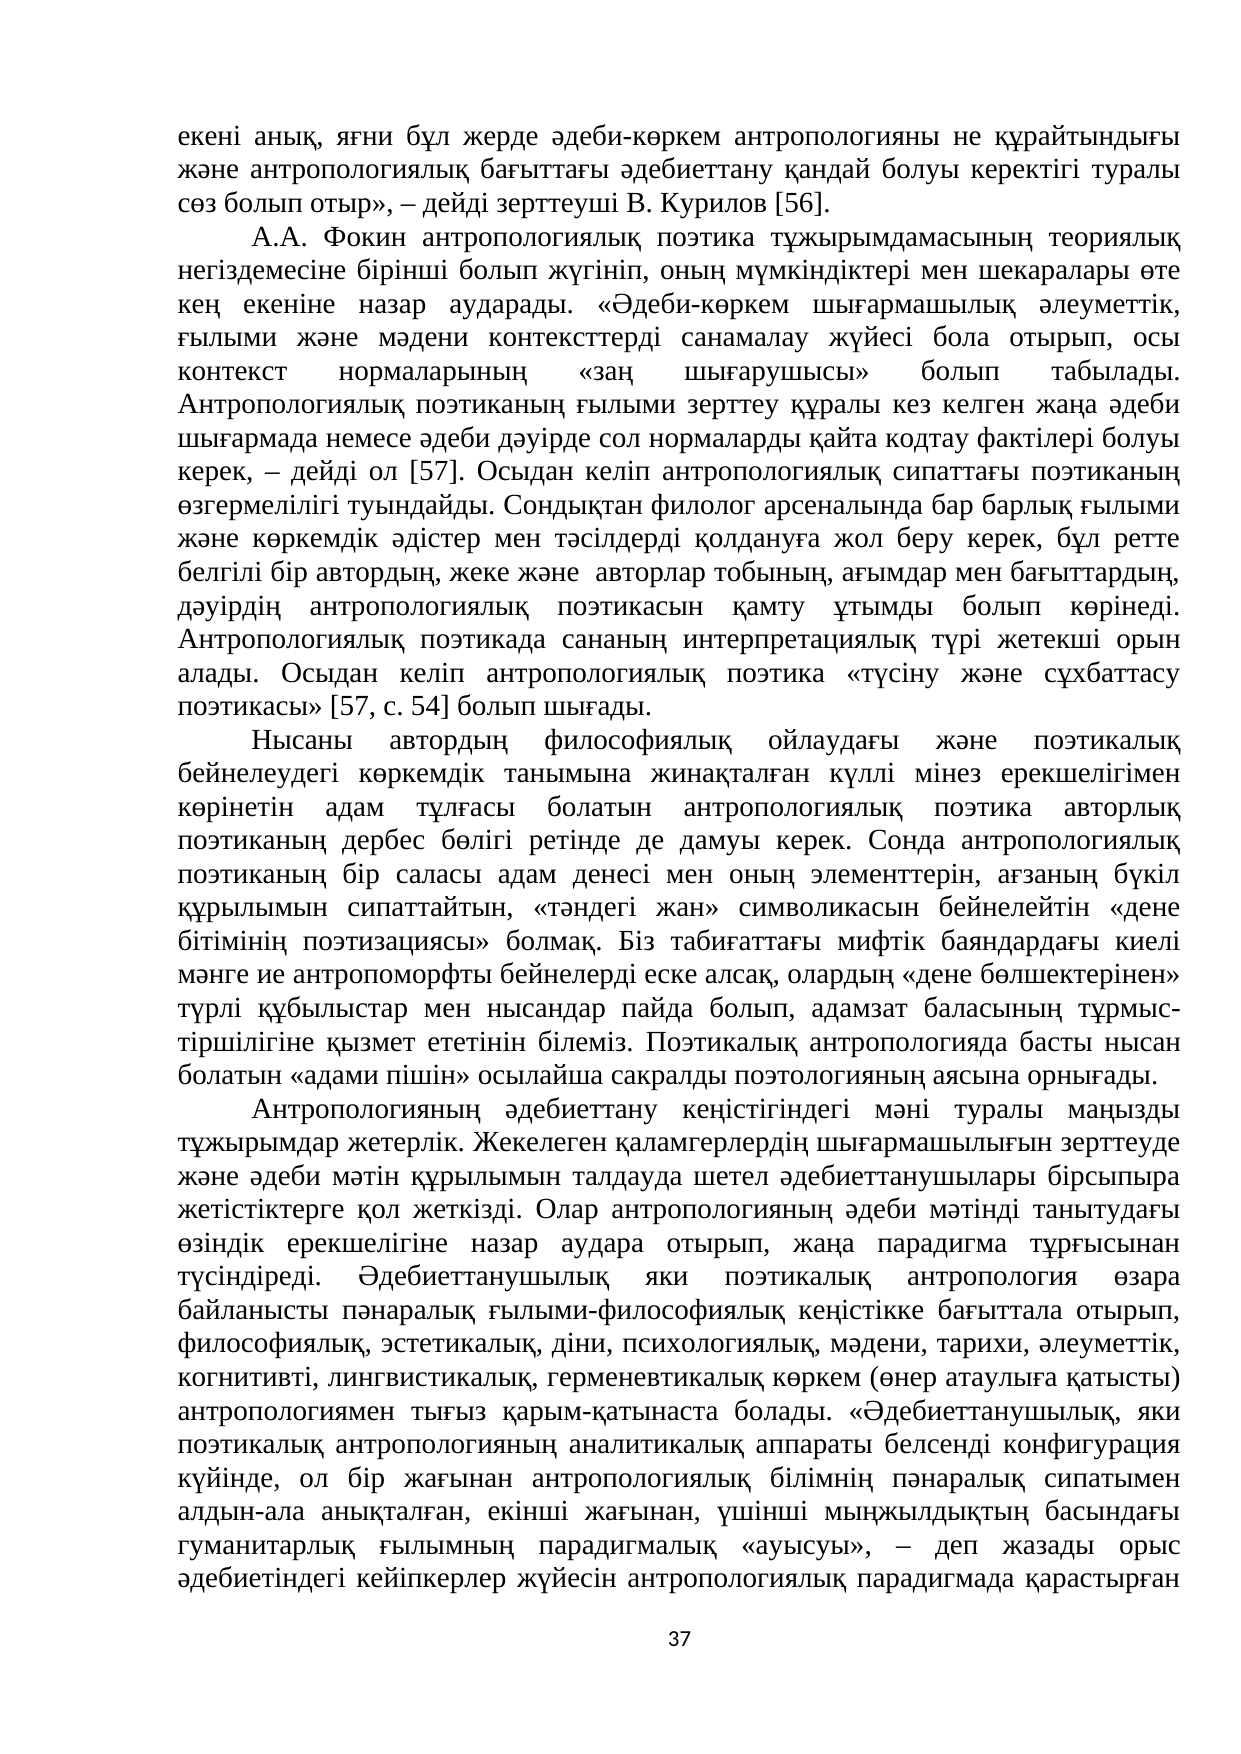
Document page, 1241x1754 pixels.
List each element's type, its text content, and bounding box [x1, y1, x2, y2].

text А.А. Фокин антропологиялық поэтика тұжырымдамасының теориялық негіздемесіне бірінші болып жүгініп, оның мүмкіндіктері мен шекаралары өте кең екеніне назар аударады. «Әдеби-көркем шығармашылық әлеуметтік, ғылыми және мәдени контексттерді санамалау жүйесі бола отырып, осы контекст нормаларының «заң шығарушысы» болып табылады. Антропологиялық поэтиканың ғылыми зерттеу құралы кез келген жаңа әдеби шығармада немесе әдеби дәуірде сол нормаларды қайта кодтау фактілері болуы керек, – дейді ол [57]. Осыдан келіп антропологиялық сипаттағы поэтиканың өзгермелілігі туындайды. Сондықтан филолог арсеналында бар барлық ғылыми және көркемдік әдістер мен тәсілдерді қолдануға жол беру керек, бұл ретте белгілі бір автордың, жеке және авторлар тобының, ағымдар мен бағыттардың, дәуірдің антропологиялық поэтикасын қамту ұтымды болып көрінеді. Антропологиялық поэтикада сананың интерпретациялық түрі жетекші орын алады. Осыдан келіп антропологиялық поэтика «түсіну және сұхбаттасу поэтикасы» [57, с. 54] болып шығады. [177, 219, 1181, 722]
text Нысаны автордың философиялық ойлаудағы және поэтикалық бейнелеудегі көркемдік танымына жинақталған күллі мінез ерекшелігімен көрінетін адам тұлғасы болатын антропологиялық поэтика авторлық поэтиканың дербес бөлігі ретінде де дамуы керек. Сонда антропологиялық поэтиканың бір саласы адам денесі мен оның элементтерін, ағзаның бүкіл құрылымын сипаттайтын, «тәндегі жан» символикасын бейнелейтін «дене бітімінің поэтизациясы» болмақ. Біз табиғаттағы мифтік баяндардағы киелі мәнге ие антропоморфты бейнелерді еске алсақ, олардың «дене бөлшектерінен» түрлі құбылыстар мен нысандар пайда болып, адамзат баласының тұрмыс-тіршілігіне қызмет ететінін білеміз. Поэтикалық антропологияда басты нысан болатын «адами пішін» осылайша сакралды поэтологияның аясына орнығады. [177, 722, 1181, 1091]
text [177, 118, 1181, 219]
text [177, 1091, 1181, 1594]
